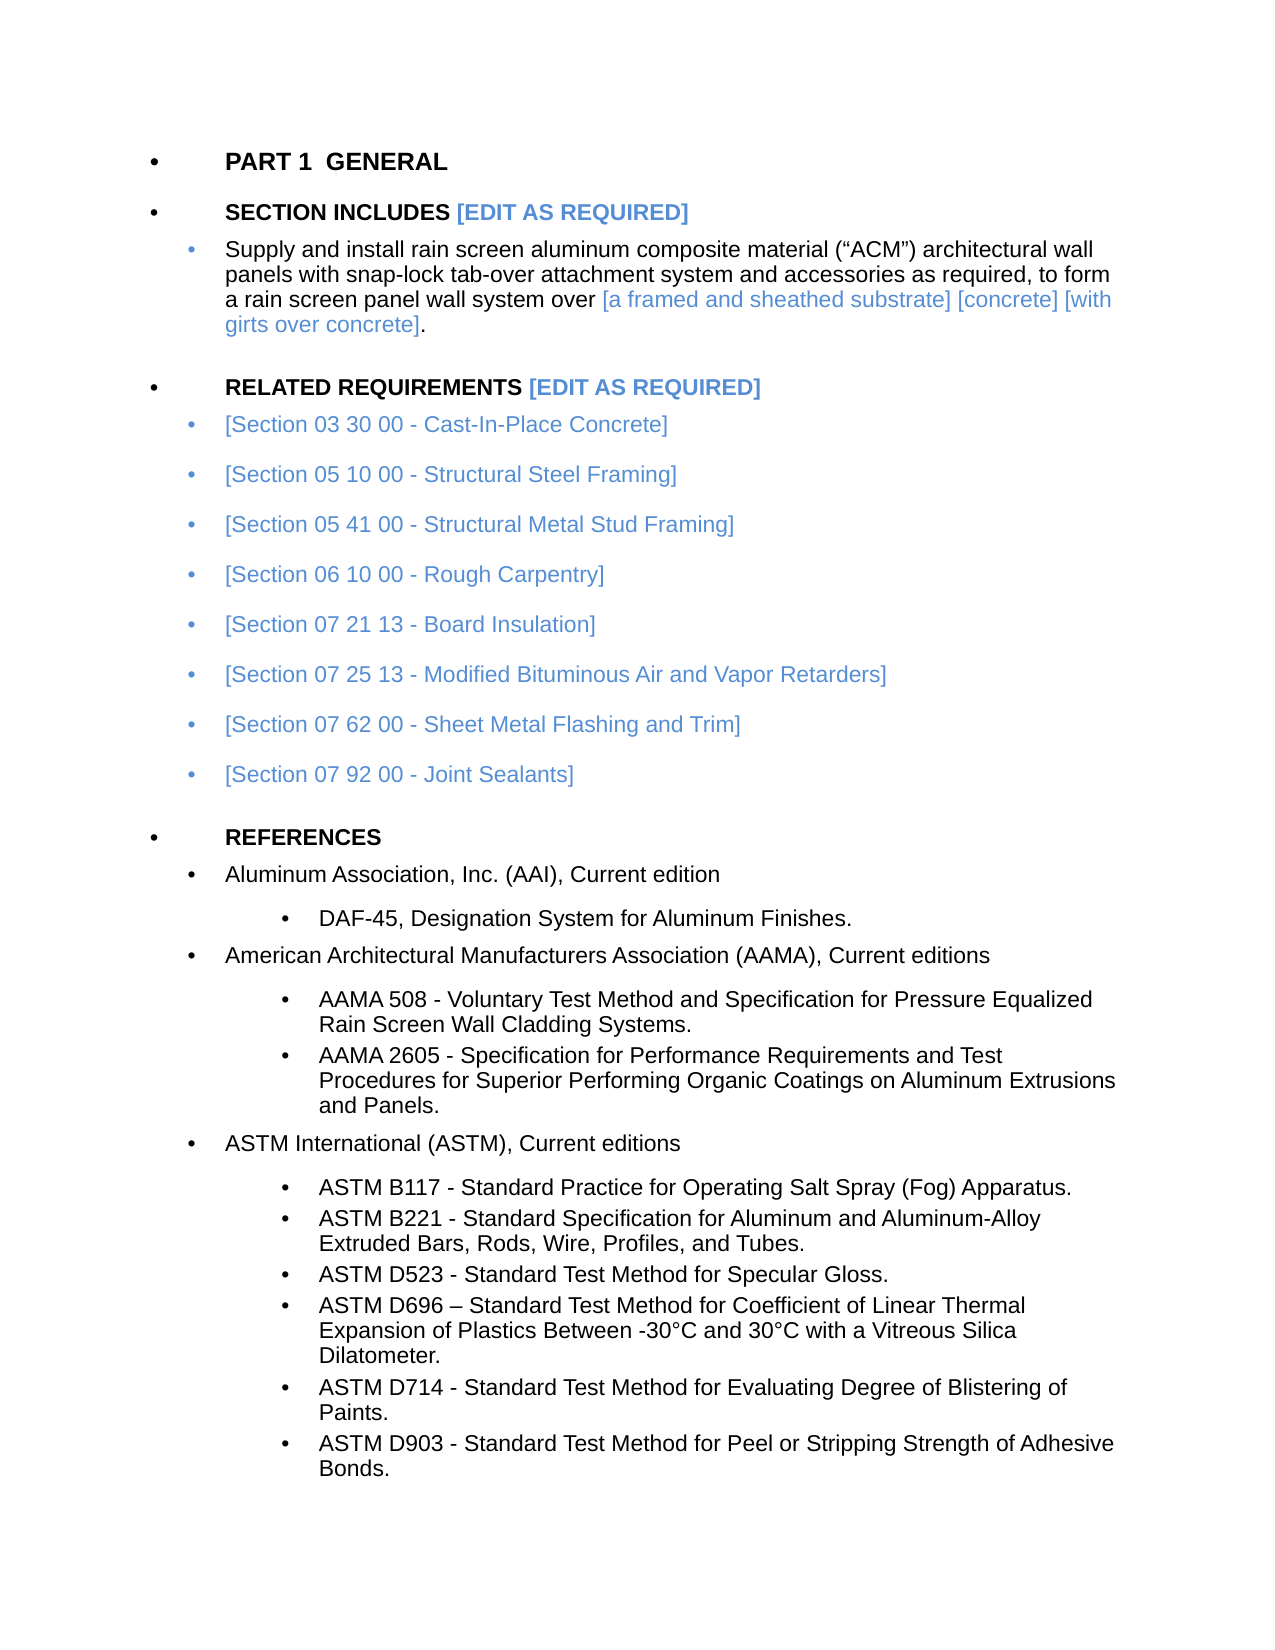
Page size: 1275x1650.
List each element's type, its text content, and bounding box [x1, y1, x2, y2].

list [Section 07 62 00 - Sheet Metal Flashing and Trim] [187, 712, 1125, 737]
list [Section 07 25 13 - Modified Bituminous Air and Vapor Retarders] [187, 662, 1125, 687]
list ASTM D696 – Standard Test Method for Coefficient of Linear Thermal Expansion of Plastics Between -30°C and 30°C with a Vitreous Silica Dilatometer. [281, 1294, 1125, 1369]
list ASTM D903 - Standard Test Method for Peel or Stripping Strength of Adhesive Bonds. [281, 1431, 1125, 1481]
list ASTM B221 - Standard Specification for Aluminum and Aluminum-Alloy Extruded Bars, Rods, Wire, Profiles, and Tubes. [281, 1206, 1125, 1256]
list SECTION INCLUDES [EDIT AS REQUIRED] [150, 200, 1125, 225]
list ASTM D714 - Standard Test Method for Evaluating Degree of Blistering of Paints. [281, 1375, 1125, 1425]
list [Section 06 10 00 - Rough Carpentry] [187, 562, 1125, 587]
list related REQUIREMENTS [EDIT AS REQUIRED] [150, 375, 1125, 400]
list ASTM B117 - Standard Practice for Operating Salt Spray (Fog) Apparatus. [281, 1175, 1125, 1200]
list PART 1 GENERAL [150, 150, 1125, 175]
list ASTM International (ASTM), Current editions [187, 1131, 1125, 1156]
list [Section 07 21 13 - Board Insulation] [187, 612, 1125, 637]
list [Section 07 92 00 - Joint Sealants] [187, 762, 1125, 787]
list Aluminum Association, Inc. (AAI), Current edition [187, 862, 1125, 887]
list ASTM D523 - Standard Test Method for Specular Gloss. [281, 1262, 1125, 1287]
list American Architectural Manufacturers Association (AAMA), Current editions [187, 944, 1125, 969]
list DAF-45, Designation System for Aluminum Finishes. [281, 906, 1125, 931]
list [Section 05 10 00 - Structural Steel Framing] [187, 462, 1125, 487]
list AAMA 508 - Voluntary Test Method and Specification for Pressure Equalized Rain Screen Wall Cladding Systems. [281, 987, 1125, 1037]
list AAMA 2605 - Specification for Performance Requirements and Test Procedures for Superior Performing Organic Coatings on Aluminum Extrusions and Panels. [281, 1044, 1125, 1119]
list [Section 03 30 00 - Cast-In-Place Concrete] [187, 412, 1125, 437]
list References [150, 825, 1125, 850]
list [Section 05 41 00 - Structural Metal Stud Framing] [187, 512, 1125, 537]
list Supply and install rain screen aluminum composite material (“ACM”) architectural wall panels with snap-lock tab-over attachment system and accessories as required, to form a rain screen panel wall system over [a framed and sheathed substrate] [concrete] [with girts over concrete]. [187, 237, 1125, 337]
